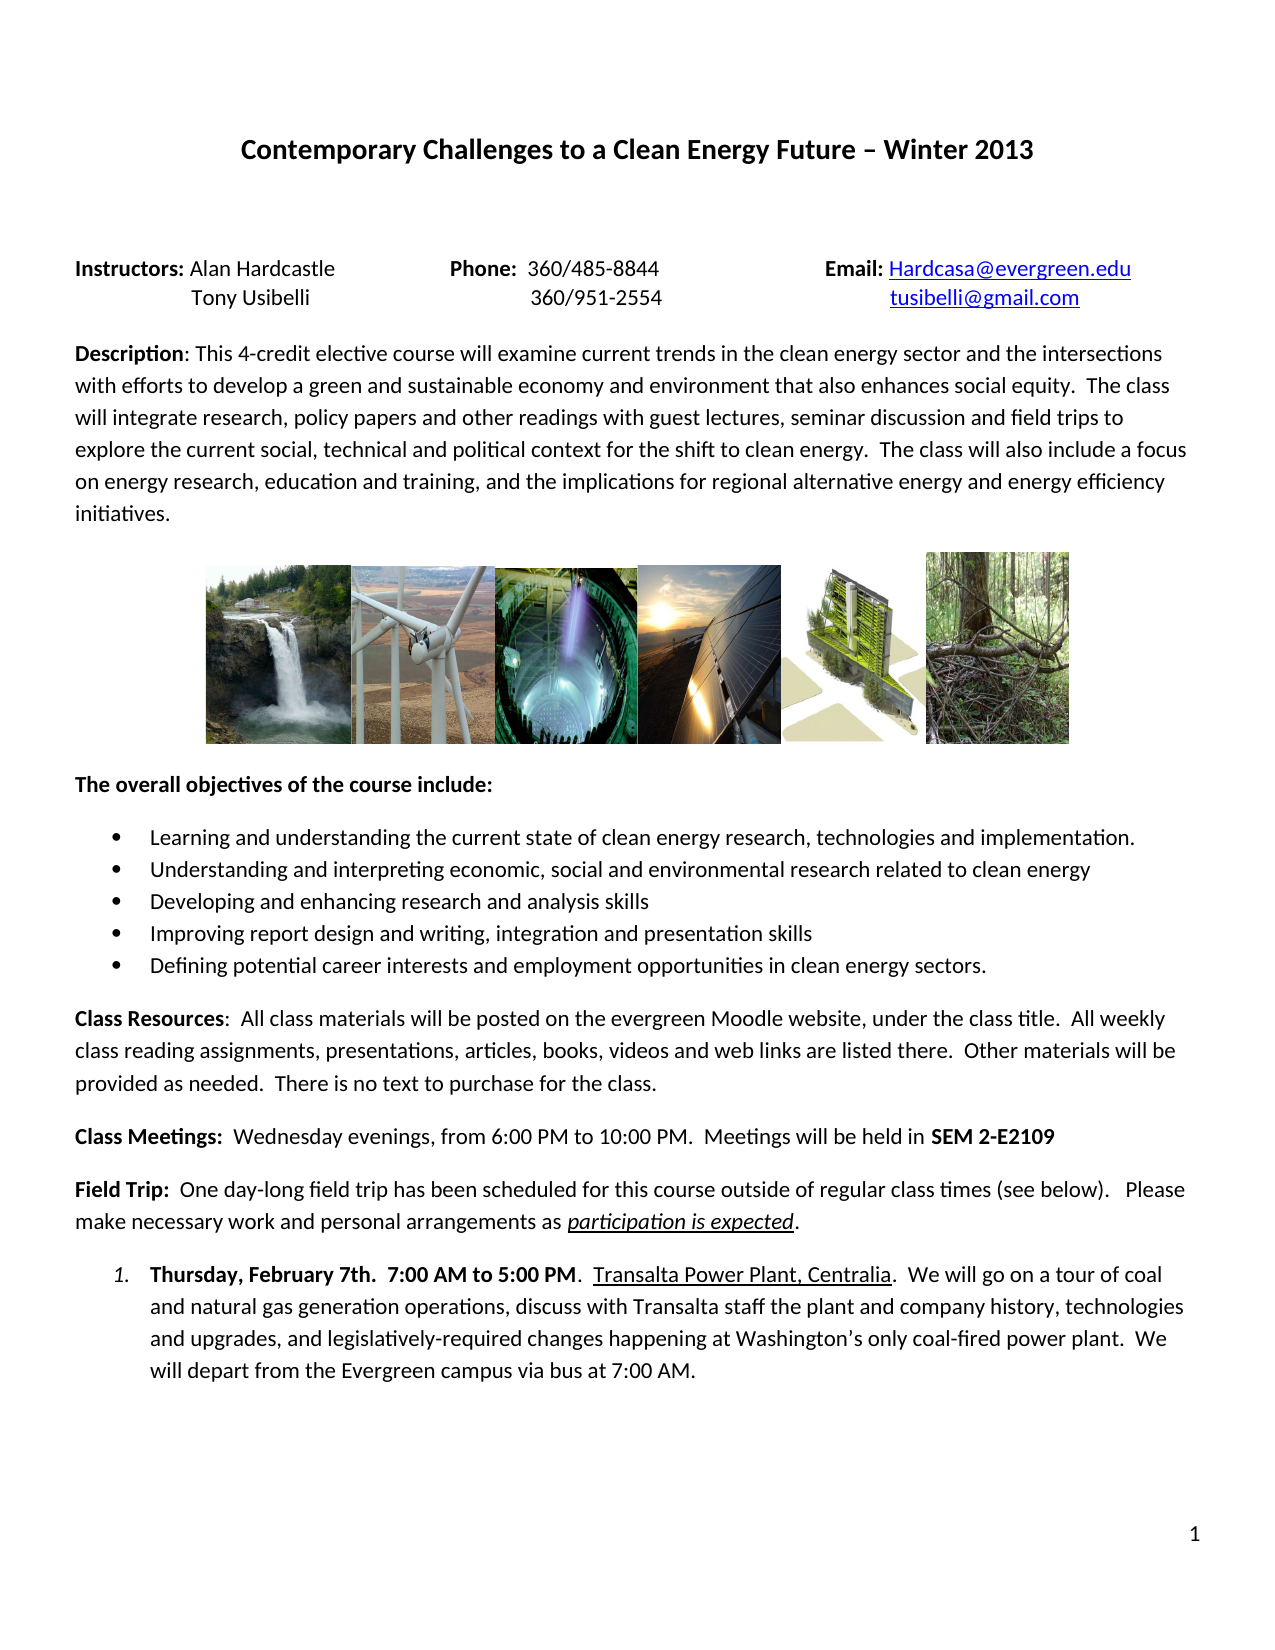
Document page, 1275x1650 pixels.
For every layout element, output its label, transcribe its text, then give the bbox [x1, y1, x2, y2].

list Thursday, February 7th. 7:00 AM to 5:00 PM. Transalta Power Plant, Centralia. We will go on a tour of coal and natural gas generation operations, discuss with Transalta staff the plant and company history, technologies and upgrades, and legislatively-required changes happening at Washington’s only coal-fired power plant. We will depart from the Evergreen campus via bus at 7:00 AM. [112, 1260, 1200, 1385]
list Developing and enhancing research and analysis skills [112, 887, 1200, 915]
text Tony Usibelli 360/951-2554 tusibelli@gmail.com [75, 283, 1200, 311]
text Contemporary Challenges to a Clean Energy Future – Winter 2013 [75, 131, 1200, 167]
list Understanding and interpreting economic, social and environmental research related to clean energy [112, 855, 1200, 883]
text Field Trip: One day-long field trip has been scheduled for this course outside of regular class times (see below). Please make necessary work and personal arrangements as participation is expected. [75, 1175, 1200, 1235]
text Class Resources: All class materials will be posted on the evergreen Moodle website, under the class title. All weekly class reading assignments, presentations, articles, books, videos and web links are listed there. Other materials will be provided as needed. There is no text to purchase for the class. [75, 1004, 1200, 1097]
text Description: This 4-credit elective course will examine current trends in the clean energy sector and the intersections with efforts to develop a green and sustainable economy and environment that also enhances social equity. The class will integrate research, policy papers and other readings with guest lectures, seminar discussion and field trips to explore the current social, technical and political context for the shift to clean energy. The class will also include a focus on energy research, education and training, and the implications for regional alternative energy and energy efficiency initiatives. [75, 339, 1200, 528]
list Defining potential career interests and employment opportunities in clean energy sectors. [112, 951, 1200, 979]
text The overall objectives of the course include: [75, 770, 1200, 798]
text Instructors: Alan Hardcastle Phone: 360/485-8844 Email: Hardcasa@evergreen.edu [75, 254, 1200, 283]
list Learning and understanding the current state of clean energy research, technologies and implementation. [112, 823, 1200, 851]
text Class Meetings: Wednesday evenings, from 6:00 PM to 10:00 PM. Meetings will be held in SEM 2-E2109 [75, 1122, 1200, 1150]
picture [781, 552, 1069, 744]
list Improving report design and writing, integration and presentation skills [112, 919, 1200, 947]
